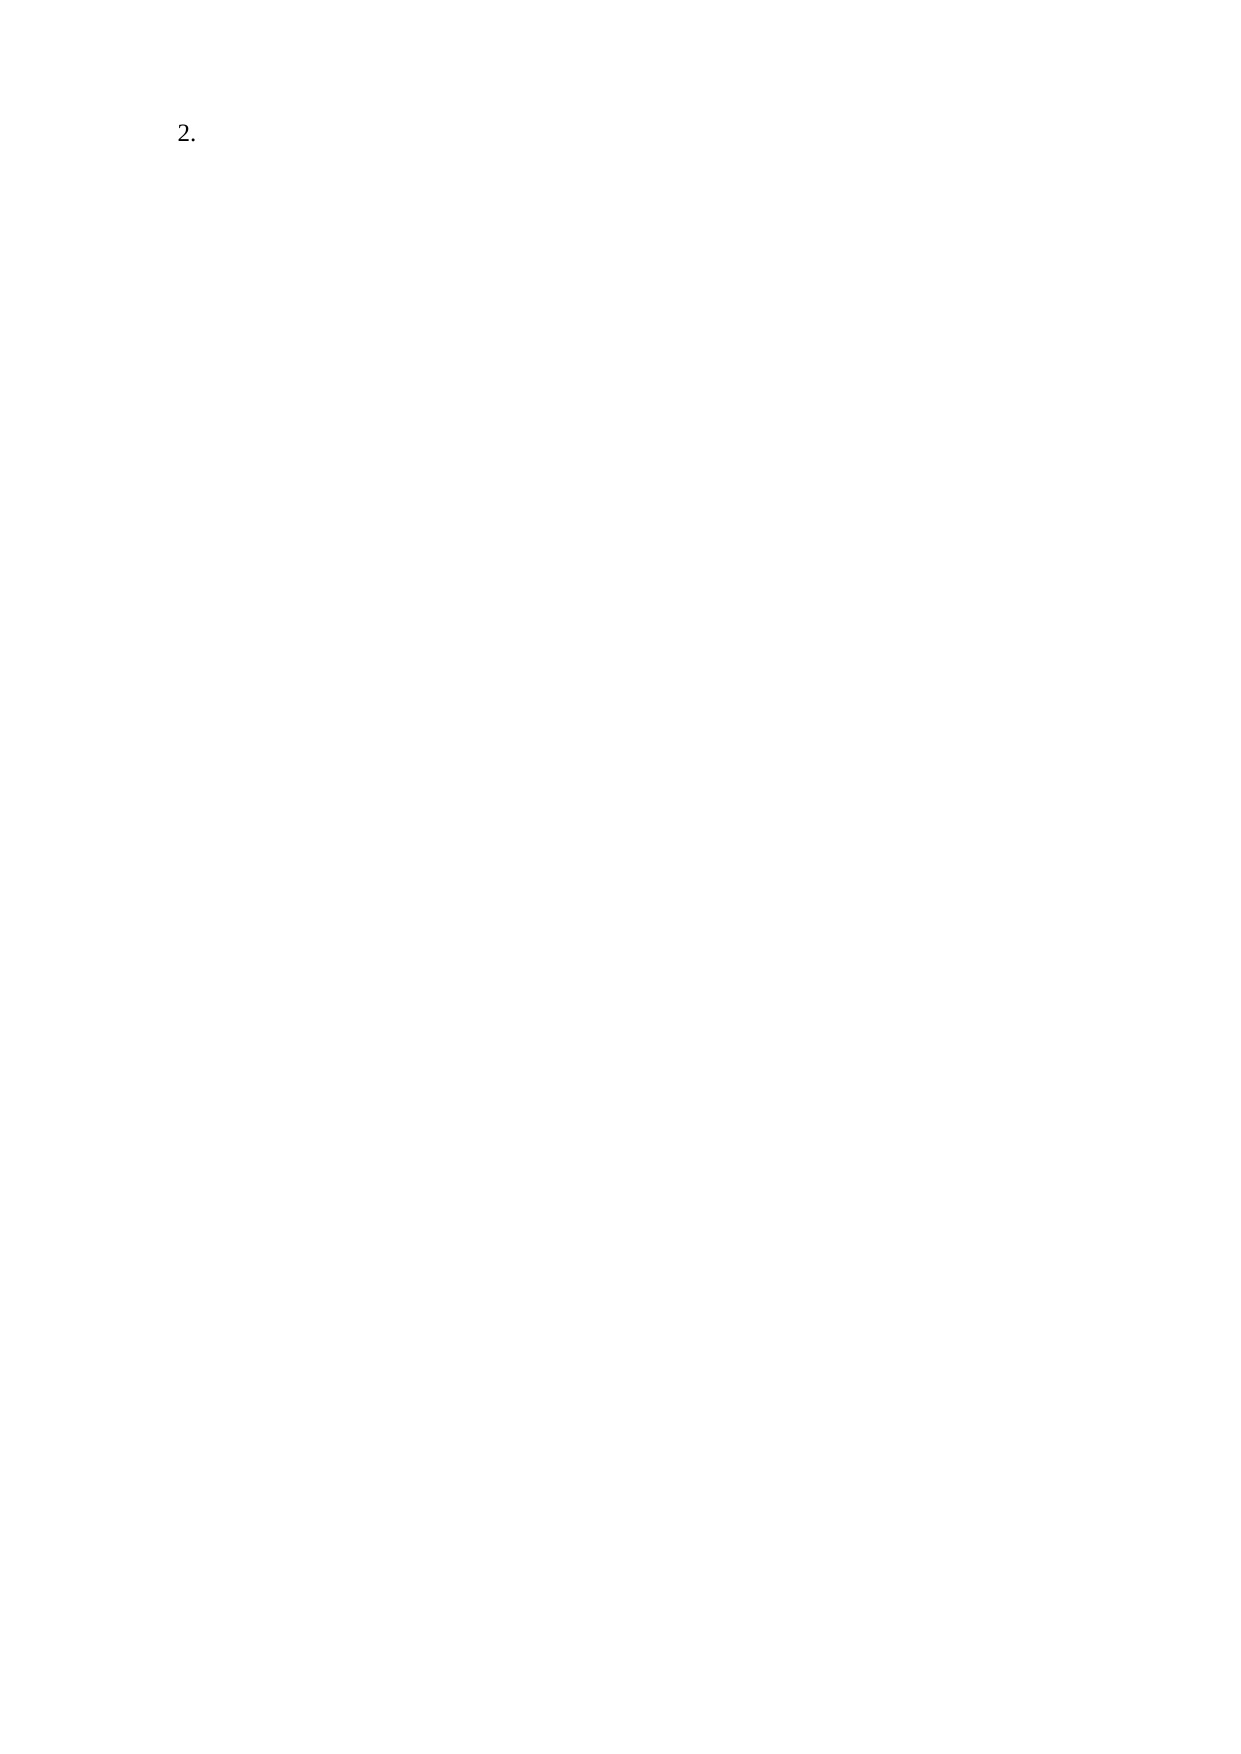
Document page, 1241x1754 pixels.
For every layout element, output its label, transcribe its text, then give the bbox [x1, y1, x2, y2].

text 2. [177, 118, 1152, 147]
